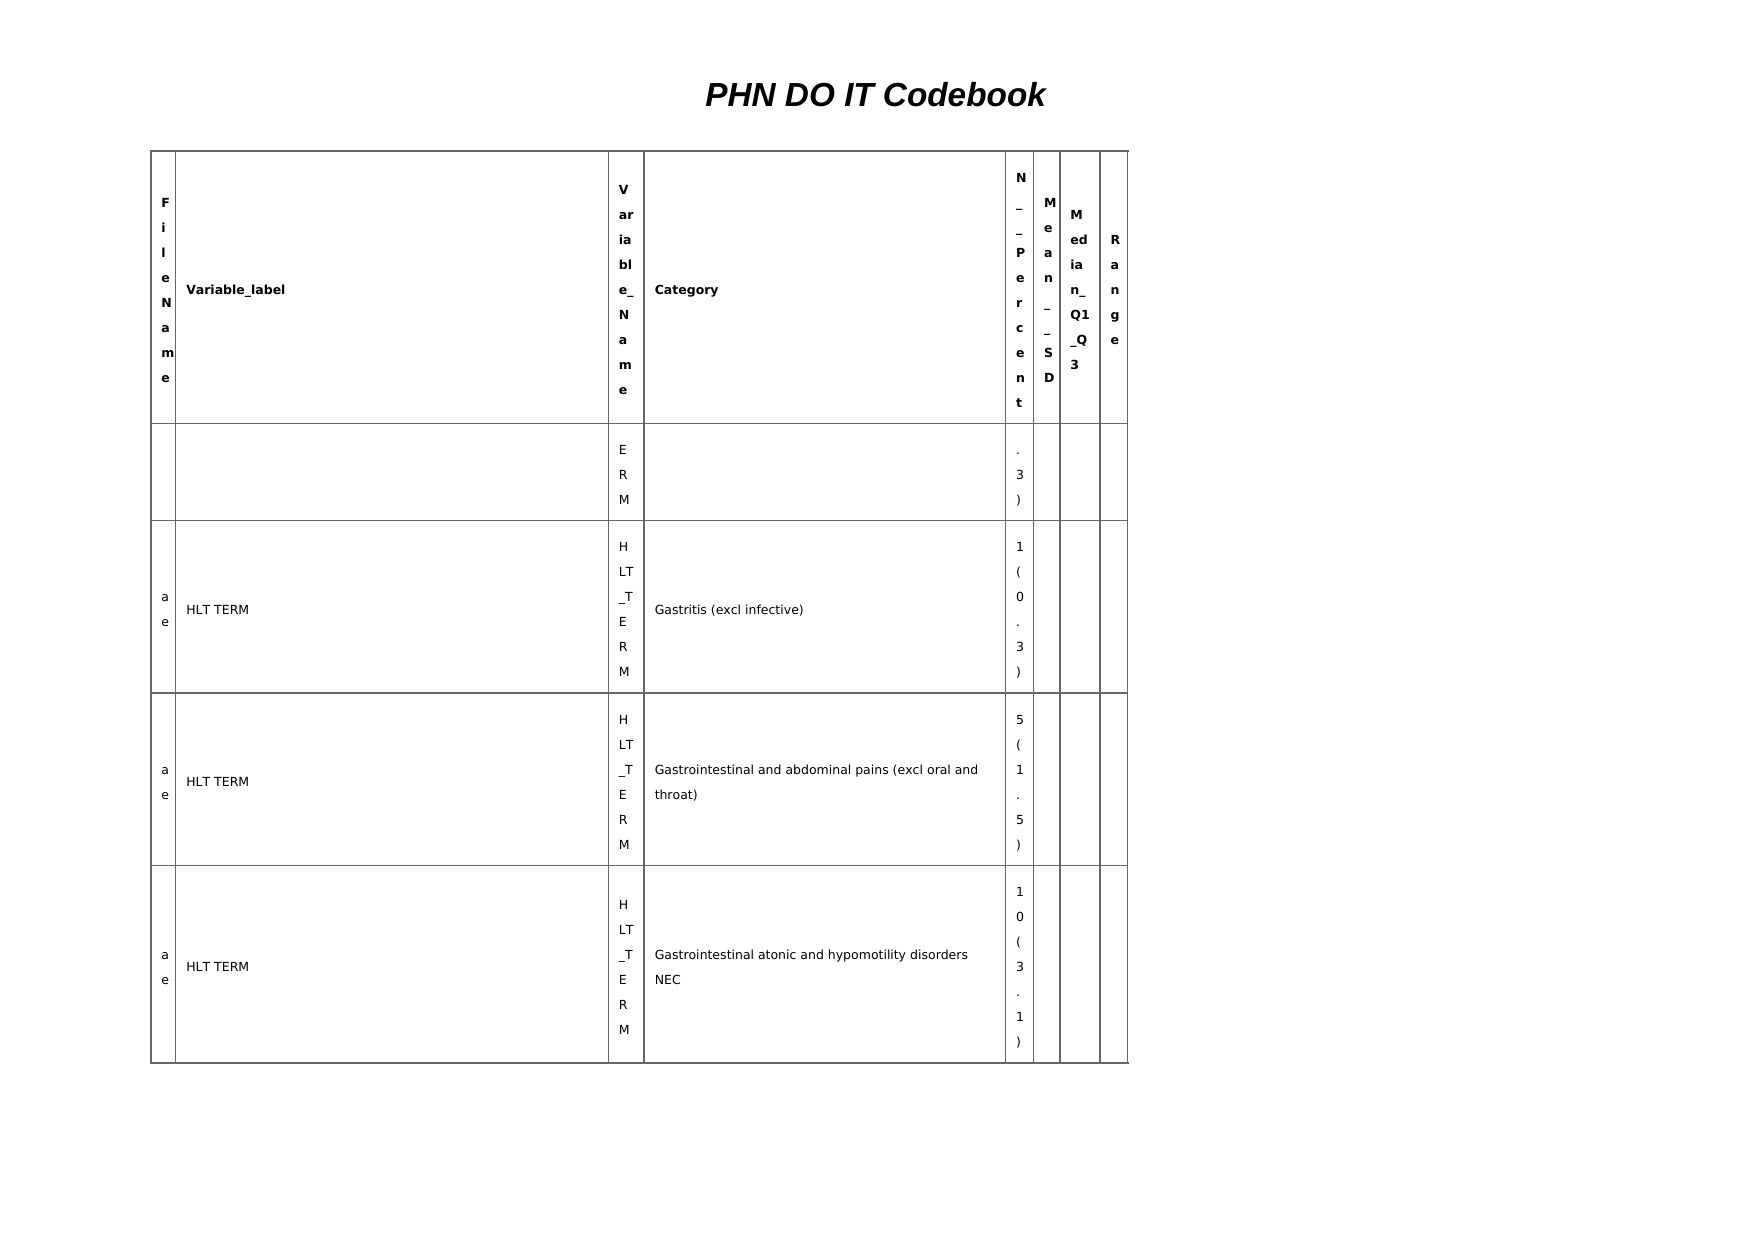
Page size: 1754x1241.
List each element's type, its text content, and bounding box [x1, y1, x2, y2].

table_header Range [1101, 152, 1127, 422]
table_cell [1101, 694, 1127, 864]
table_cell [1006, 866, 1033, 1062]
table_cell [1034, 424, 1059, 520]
table_header Mean__SD [1034, 152, 1059, 422]
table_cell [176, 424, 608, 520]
table_header FileName [152, 152, 175, 422]
table_header Category [645, 152, 1005, 422]
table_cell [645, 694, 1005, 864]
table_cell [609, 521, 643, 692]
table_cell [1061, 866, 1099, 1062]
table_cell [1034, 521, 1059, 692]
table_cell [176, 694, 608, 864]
table_header N__Percent [1006, 152, 1033, 422]
table_header Variable_label [176, 152, 608, 422]
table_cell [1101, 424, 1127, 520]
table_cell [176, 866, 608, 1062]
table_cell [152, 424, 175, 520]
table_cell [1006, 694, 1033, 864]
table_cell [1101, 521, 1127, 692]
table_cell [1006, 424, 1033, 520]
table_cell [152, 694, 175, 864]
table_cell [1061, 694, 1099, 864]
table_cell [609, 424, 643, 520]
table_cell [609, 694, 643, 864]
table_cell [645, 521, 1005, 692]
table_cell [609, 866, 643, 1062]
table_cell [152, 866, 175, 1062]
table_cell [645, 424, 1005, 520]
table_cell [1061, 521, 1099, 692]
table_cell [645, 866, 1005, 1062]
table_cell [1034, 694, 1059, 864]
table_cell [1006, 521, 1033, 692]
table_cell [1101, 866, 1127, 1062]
table_header Variable_Name [609, 152, 643, 422]
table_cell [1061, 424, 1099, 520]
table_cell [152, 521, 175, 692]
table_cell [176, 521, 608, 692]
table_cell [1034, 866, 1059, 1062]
table_header Median_Q1_Q3 [1061, 152, 1099, 422]
